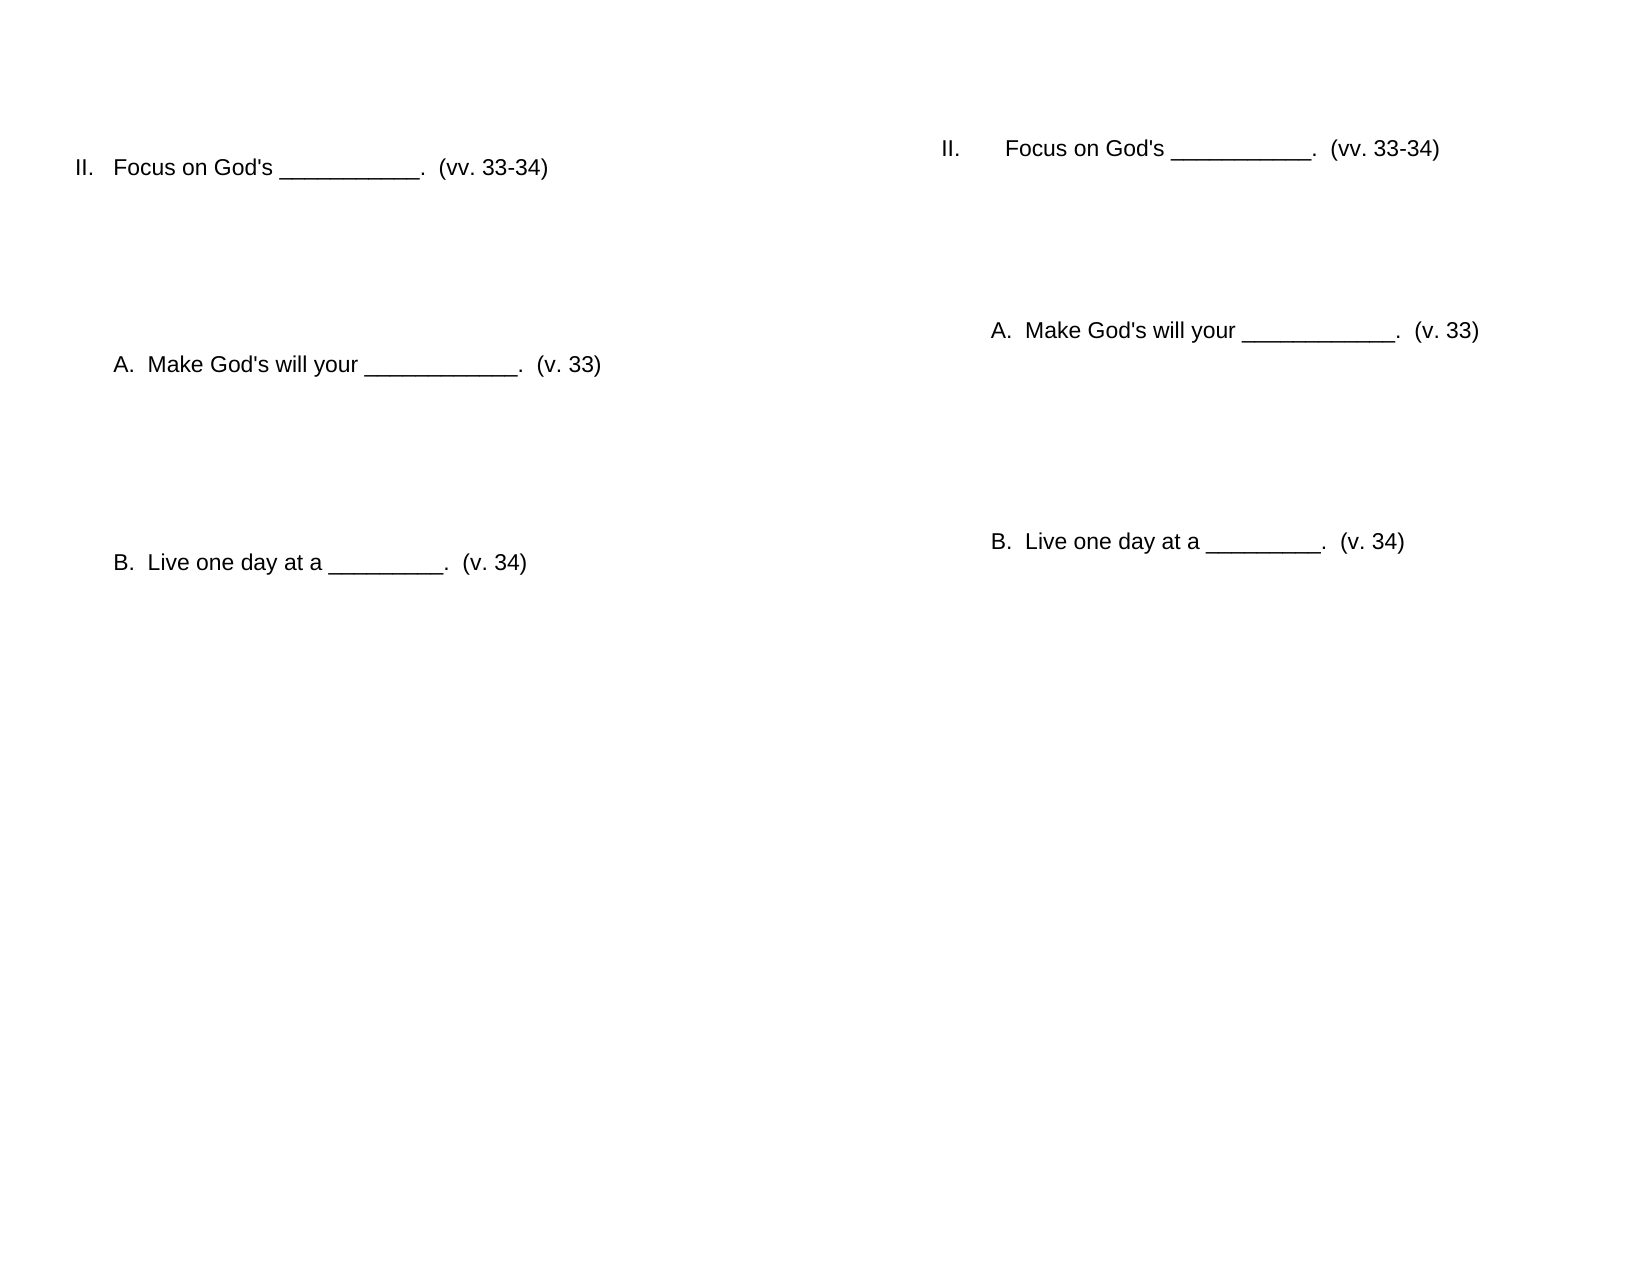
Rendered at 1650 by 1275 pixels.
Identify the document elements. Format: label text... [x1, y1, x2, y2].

text II. Focus on God's ___________. (vv. 33-34) [75, 154, 759, 180]
text B. Live one day at a _________. (v. 34) [984, 528, 1594, 554]
text B. Live one day at a _________. (v. 34) [75, 549, 759, 575]
text A. Make God's will your ____________. (v. 33) [75, 351, 759, 378]
text II. Focus on God's ___________. (vv. 33-34) [909, 135, 1594, 162]
text A. Make God's will your ____________. (v. 33) [984, 317, 1594, 343]
